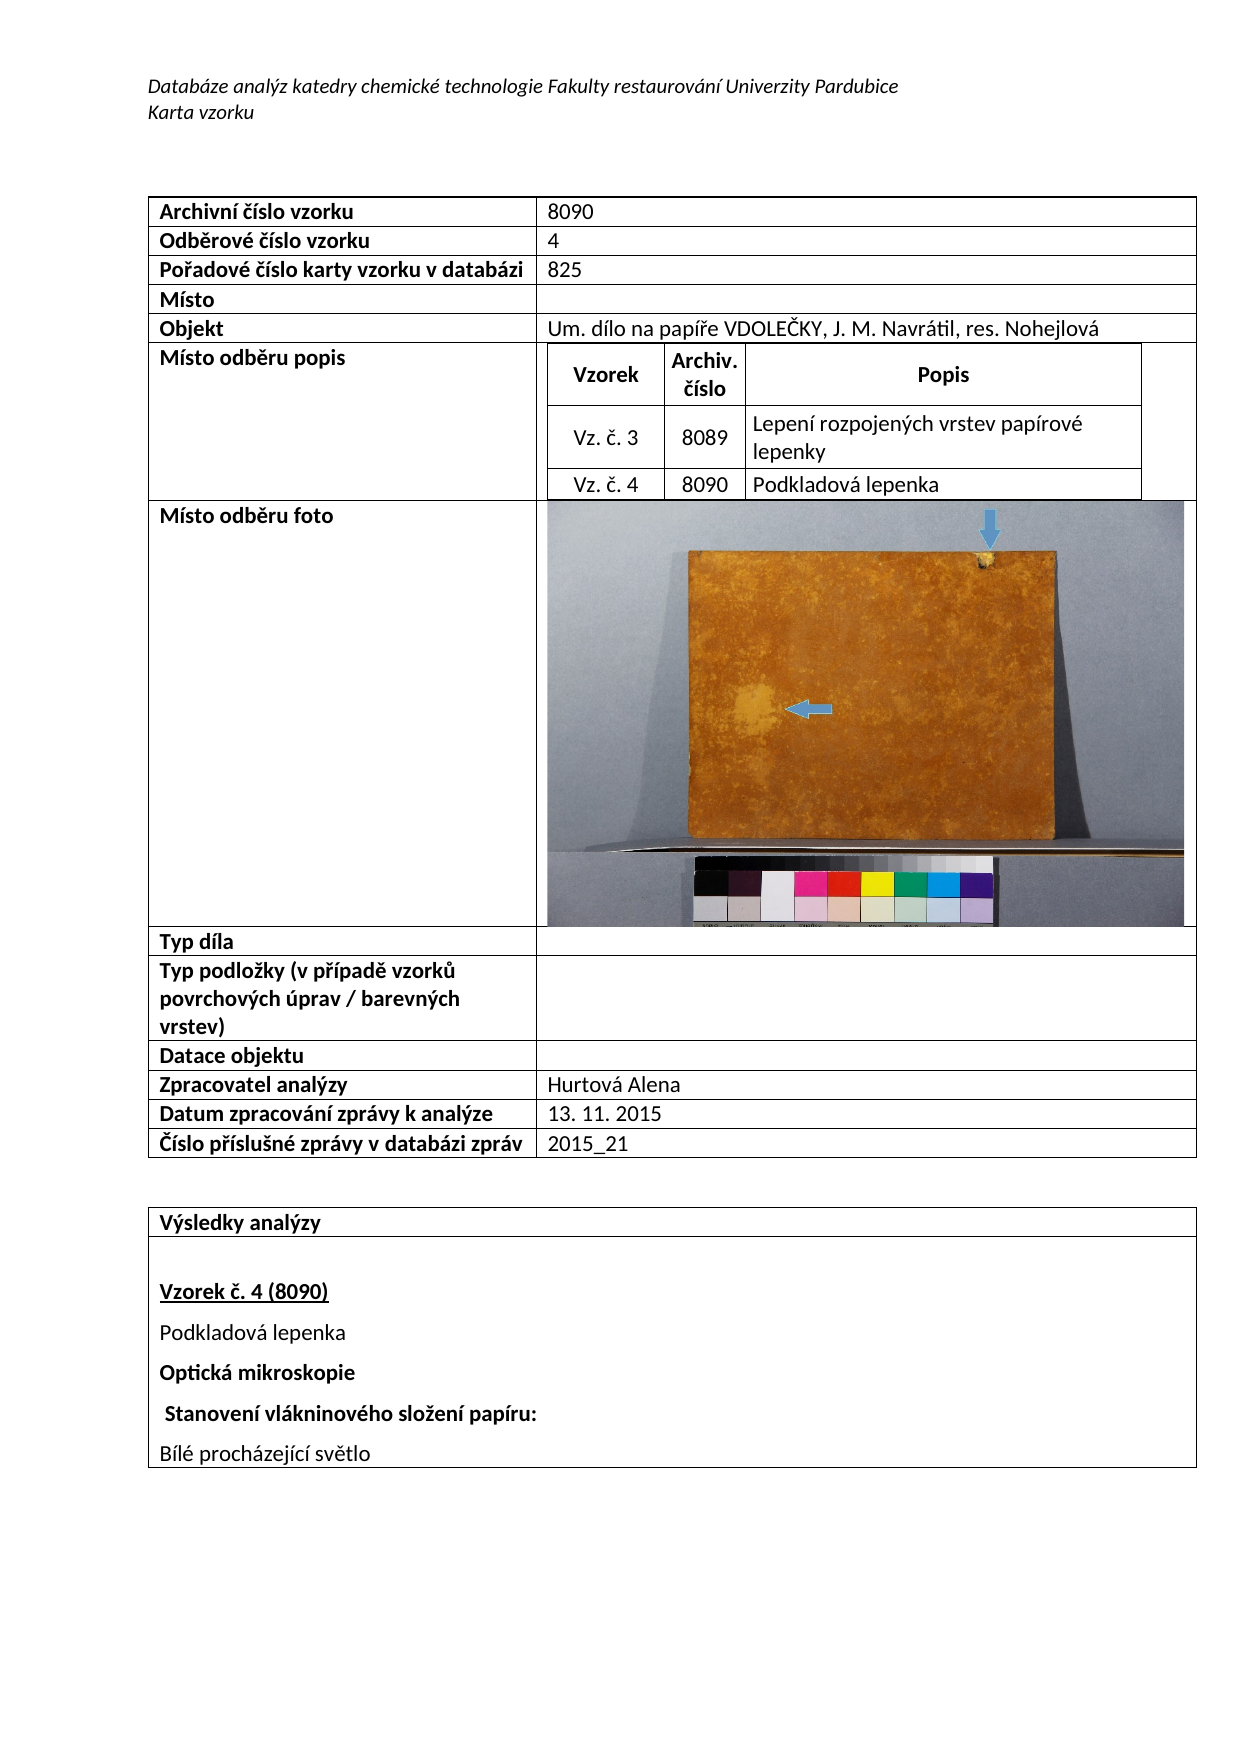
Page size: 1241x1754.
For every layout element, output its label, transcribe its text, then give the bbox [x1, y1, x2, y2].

table_cell Pořadové číslo karty vzorku v databázi [149, 256, 536, 284]
table_cell [537, 1041, 1196, 1069]
table_cell Typ podložky (v případě vzorků povrchových úprav / barevných vrstev) [149, 956, 536, 1040]
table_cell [149, 1237, 1196, 1467]
table_cell 2015_21 [537, 1129, 1196, 1157]
table_cell Um. dílo na papíře VDOLEČKY, J. M. Navrátil, res. Nohejlová [537, 314, 1196, 342]
table_cell [665, 344, 745, 405]
table_cell Objekt [149, 314, 536, 342]
table_cell [537, 956, 1196, 1040]
table_cell [537, 927, 1196, 955]
table_header 8090 [537, 198, 1196, 226]
table_cell Hurtová Alena [537, 1071, 1196, 1098]
table_header Archivní číslo vzorku [149, 198, 536, 226]
table_cell [537, 501, 547, 926]
table_cell Typ díla [149, 927, 536, 955]
table_cell Místo odběru foto [149, 501, 536, 926]
table_cell Místo odběru popis [149, 343, 536, 500]
table_cell [665, 469, 745, 499]
table_cell [537, 343, 547, 500]
table_cell [1185, 501, 1196, 926]
table_cell Číslo příslušné zprávy v databázi zpráv [149, 1129, 536, 1157]
table_header Výsledky analýzy [149, 1208, 1196, 1236]
table_cell Místo [149, 285, 536, 313]
table_cell 13. 11. 2015 [537, 1100, 1196, 1128]
table_cell [1142, 343, 1196, 500]
table_cell [746, 469, 1141, 499]
table_cell Datum zpracování zprávy k analýze [149, 1100, 536, 1128]
table_cell 4 [537, 227, 1196, 254]
table_cell Odběrové číslo vzorku [149, 227, 536, 254]
table_cell [548, 406, 664, 468]
table_cell Datace objektu [149, 1041, 536, 1069]
table_cell [665, 406, 745, 468]
table_cell [746, 344, 1141, 405]
table_cell [548, 344, 664, 405]
table_cell [537, 285, 1196, 313]
table_cell Zpracovatel analýzy [149, 1071, 536, 1098]
picture [547, 501, 1185, 927]
table_cell [746, 406, 1141, 468]
table_cell 825 [537, 256, 1196, 284]
table_cell [548, 469, 664, 499]
